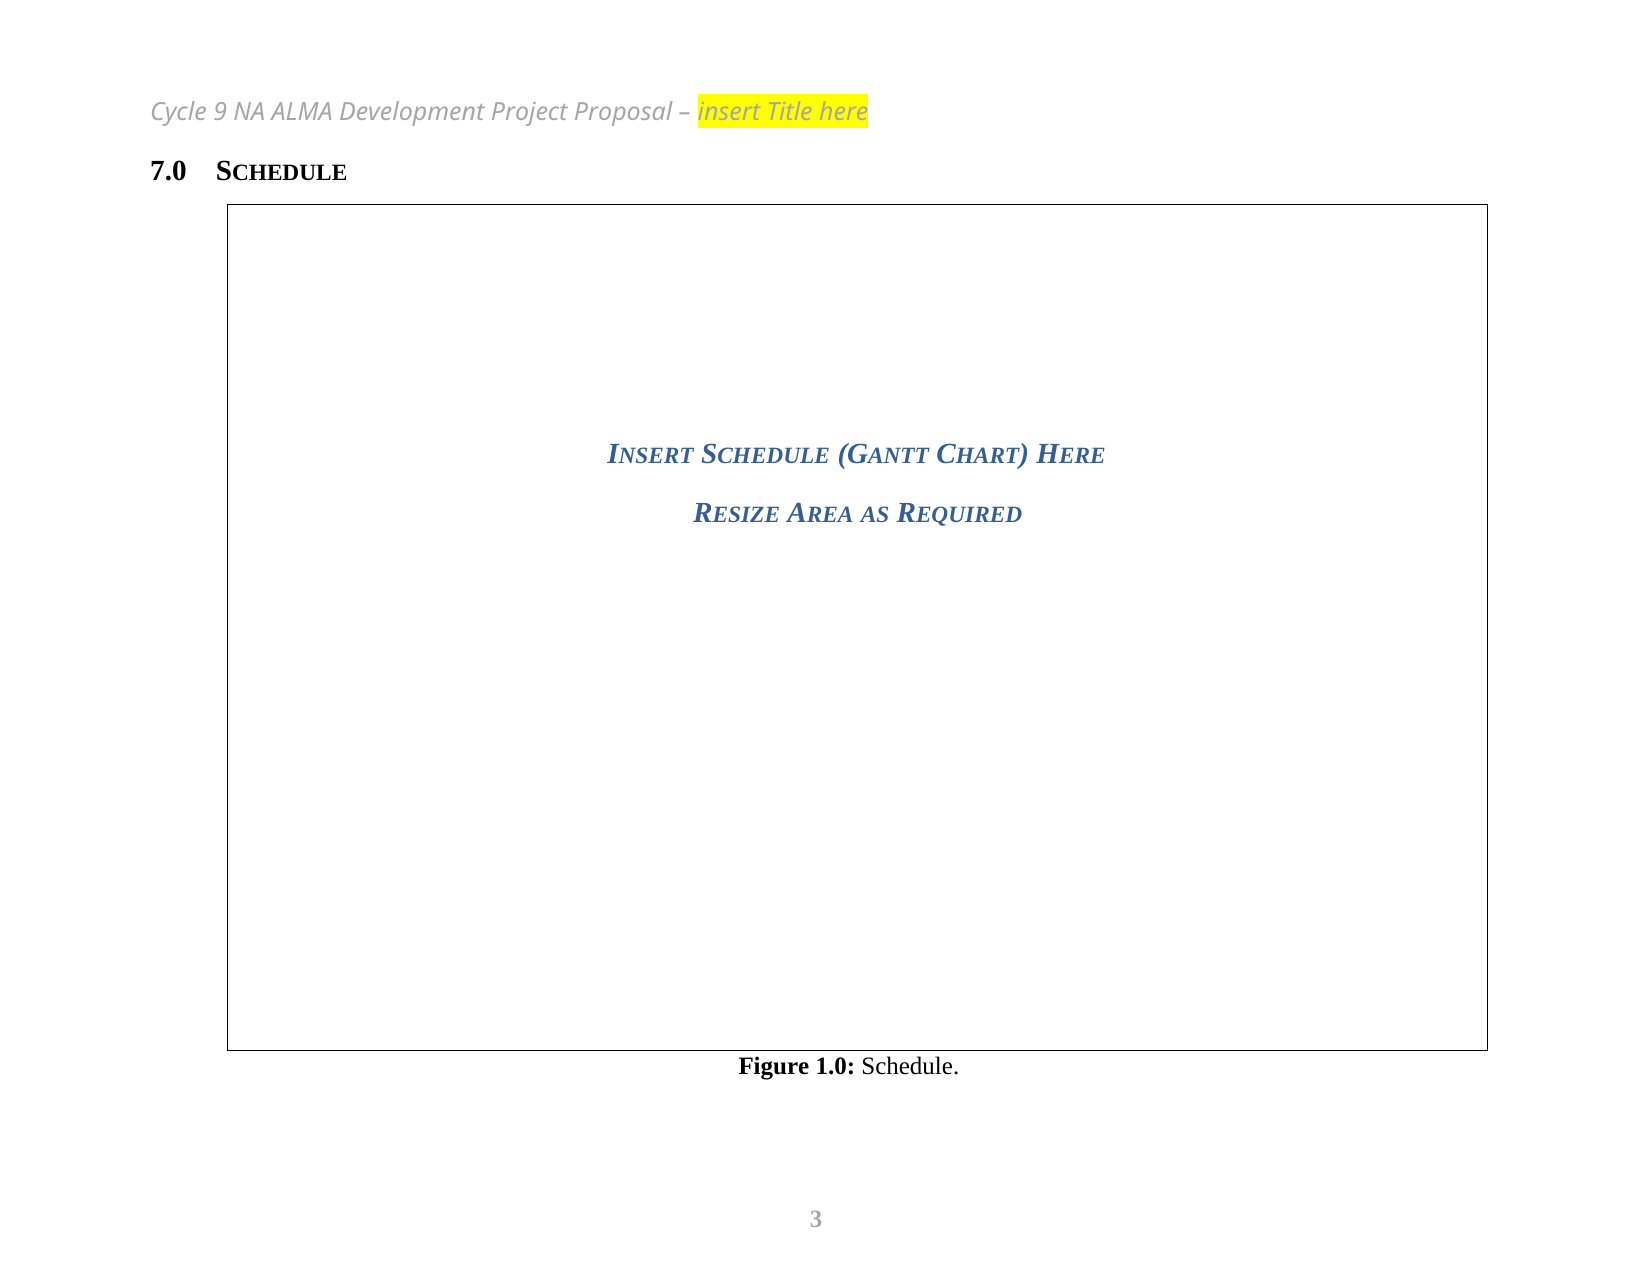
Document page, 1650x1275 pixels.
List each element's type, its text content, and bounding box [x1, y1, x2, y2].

list Schedule [150, 153, 1482, 186]
table_header Insert Schedule (Gantt Chart) Here Resize Area as Required [228, 205, 1487, 1050]
text Figure 1.0: Schedule. [216, 1051, 1482, 1080]
